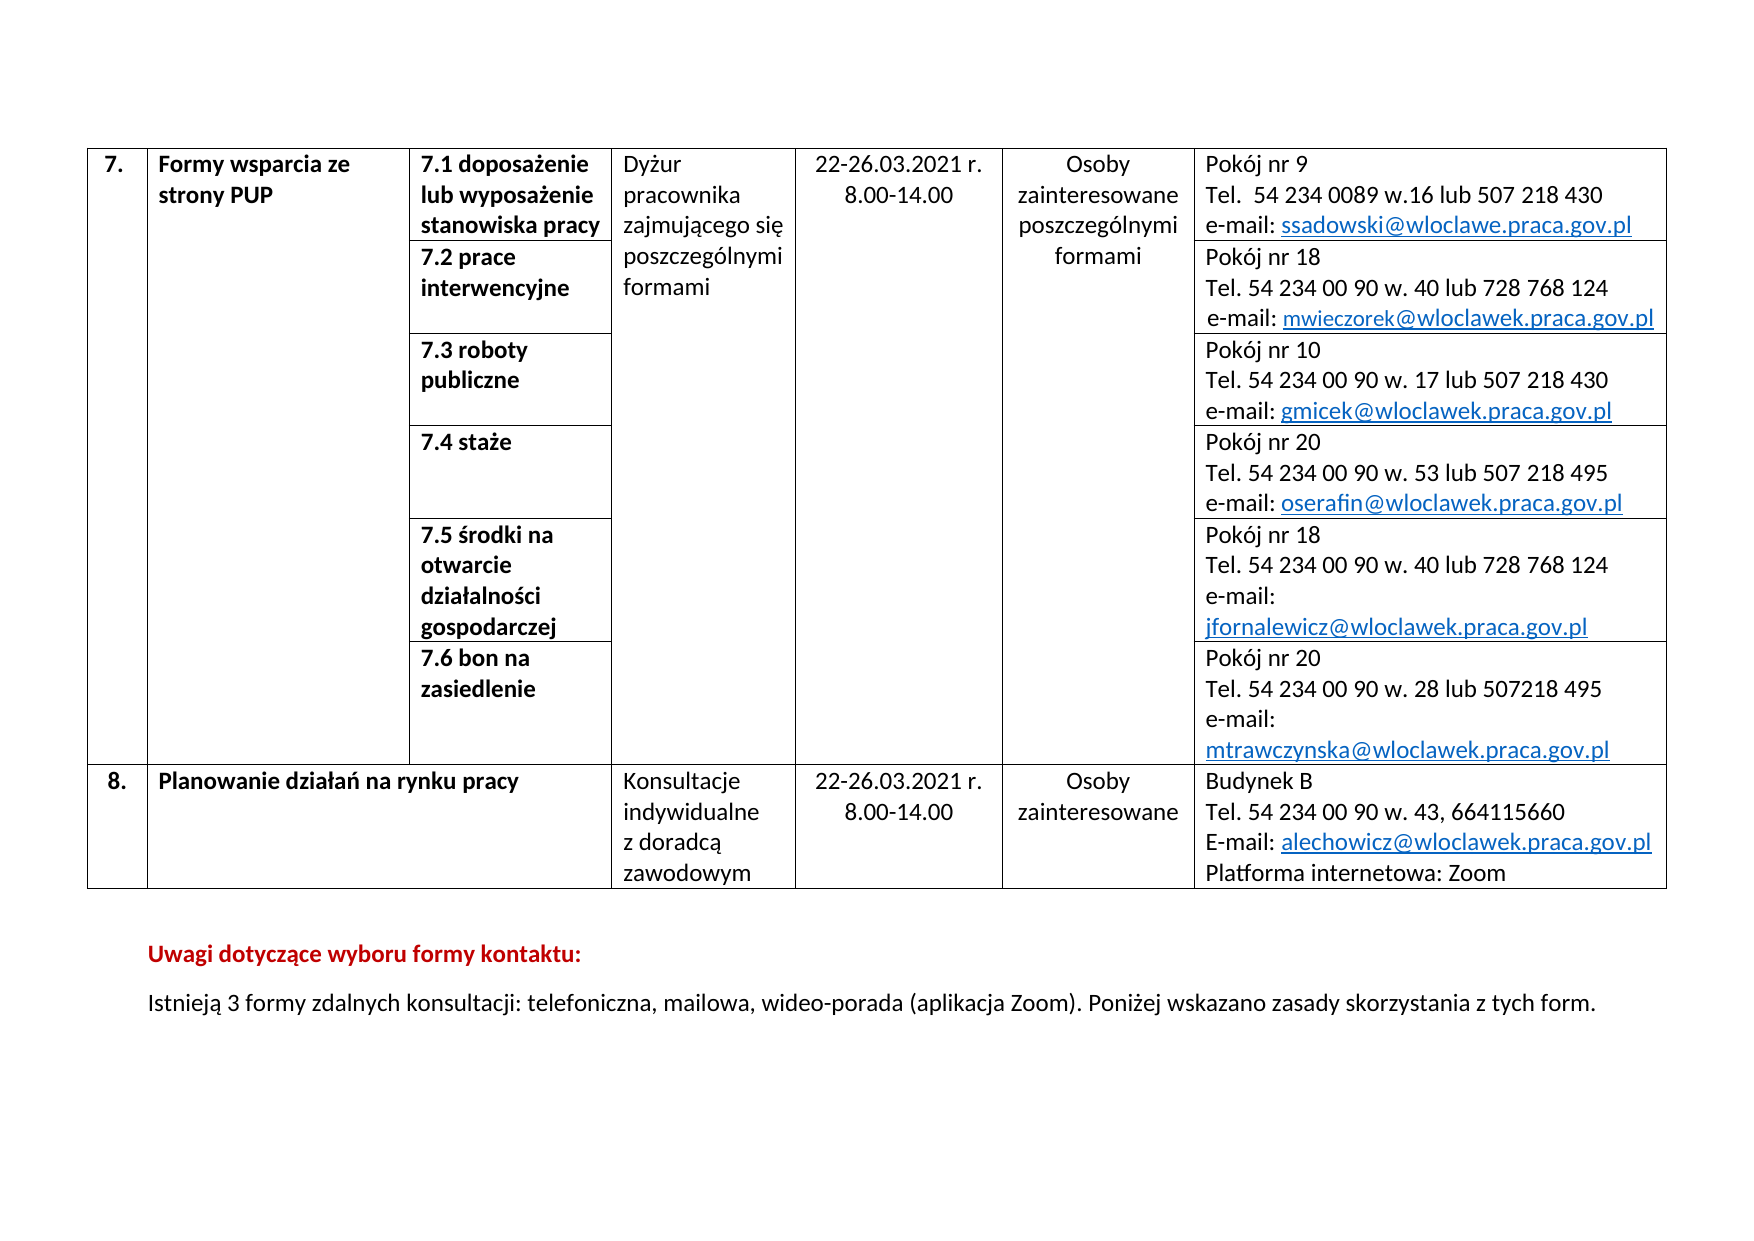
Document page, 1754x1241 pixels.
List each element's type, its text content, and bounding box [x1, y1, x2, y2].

table_cell Pokój nr 18 Tel. 54 234 00 90 w. 40 lub 728 768 124 e-mail: jfornalewicz@wloclawek.praca.gov.pl [1195, 519, 1666, 641]
table_cell Konsultacje indywidualne z doradcą zawodowym [612, 765, 795, 887]
table_cell Osoby zainteresowane poszczególnymi formami [1003, 149, 1194, 764]
table_cell Budynek B Tel. 54 234 00 90 w. 43, 664115660 E-mail: alechowicz@wloclawek.praca.gov.pl Platforma internetowa: Zoom [1195, 765, 1666, 887]
text Uwagi dotyczące wyboru formy kontaktu: [148, 938, 1606, 968]
table_cell Formy wsparcia ze strony PUP [148, 149, 409, 764]
table_cell Planowanie działań na rynku pracy [148, 765, 611, 887]
text Istnieją 3 formy zdalnych konsultacji: telefoniczna, mailowa, wideo-porada (aplikacja Zoom). Poniżej wskazano zasady skorzystania z tych form. [148, 988, 1606, 1018]
table_cell 22-26.03.2021 r. 8.00-14.00 [796, 765, 1002, 887]
table_cell Dyżur pracownika zajmującego się poszczególnymi formami [612, 149, 795, 764]
table_cell 7.2 prace interwencyjne [410, 241, 611, 333]
table_cell Pokój nr 20 Tel. 54 234 00 90 w. 28 lub 507218 495 e-mail: mtrawczynska@wloclawek.praca.gov.pl [1195, 642, 1666, 764]
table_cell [796, 149, 1002, 764]
table_cell 8. [88, 765, 147, 887]
table_cell 7.3 roboty publiczne [410, 334, 611, 425]
table_cell 7.4 staże [410, 426, 611, 518]
table_cell 7. [88, 149, 147, 764]
table_cell 7.5 środki na otwarcie działalności gospodarczej [410, 519, 611, 641]
table_cell 7.6 bon na zasiedlenie [410, 642, 611, 764]
table_cell 7.1 doposażenie lub wyposażenie stanowiska pracy [410, 149, 611, 240]
table_cell Pokój nr 9 Tel. 54 234 0089 w.16 lub 507 218 430 e-mail: ssadowski@wloclawe.praca.gov.pl [1195, 149, 1666, 240]
table_cell Pokój nr 10 Tel. 54 234 00 90 w. 17 lub 507 218 430 e-mail: gmicek@wloclawek.praca.gov.pl [1195, 334, 1666, 425]
table_cell Pokój nr 18 Tel. 54 234 00 90 w. 40 lub 728 768 124 e-mail: mwieczorek@wloclawek.praca.gov.pl [1195, 241, 1666, 333]
table_cell Pokój nr 20 Tel. 54 234 00 90 w. 53 lub 507 218 495 e-mail: oserafin@wloclawek.praca.gov.pl [1195, 426, 1666, 518]
table_cell Osoby zainteresowane [1003, 765, 1194, 887]
